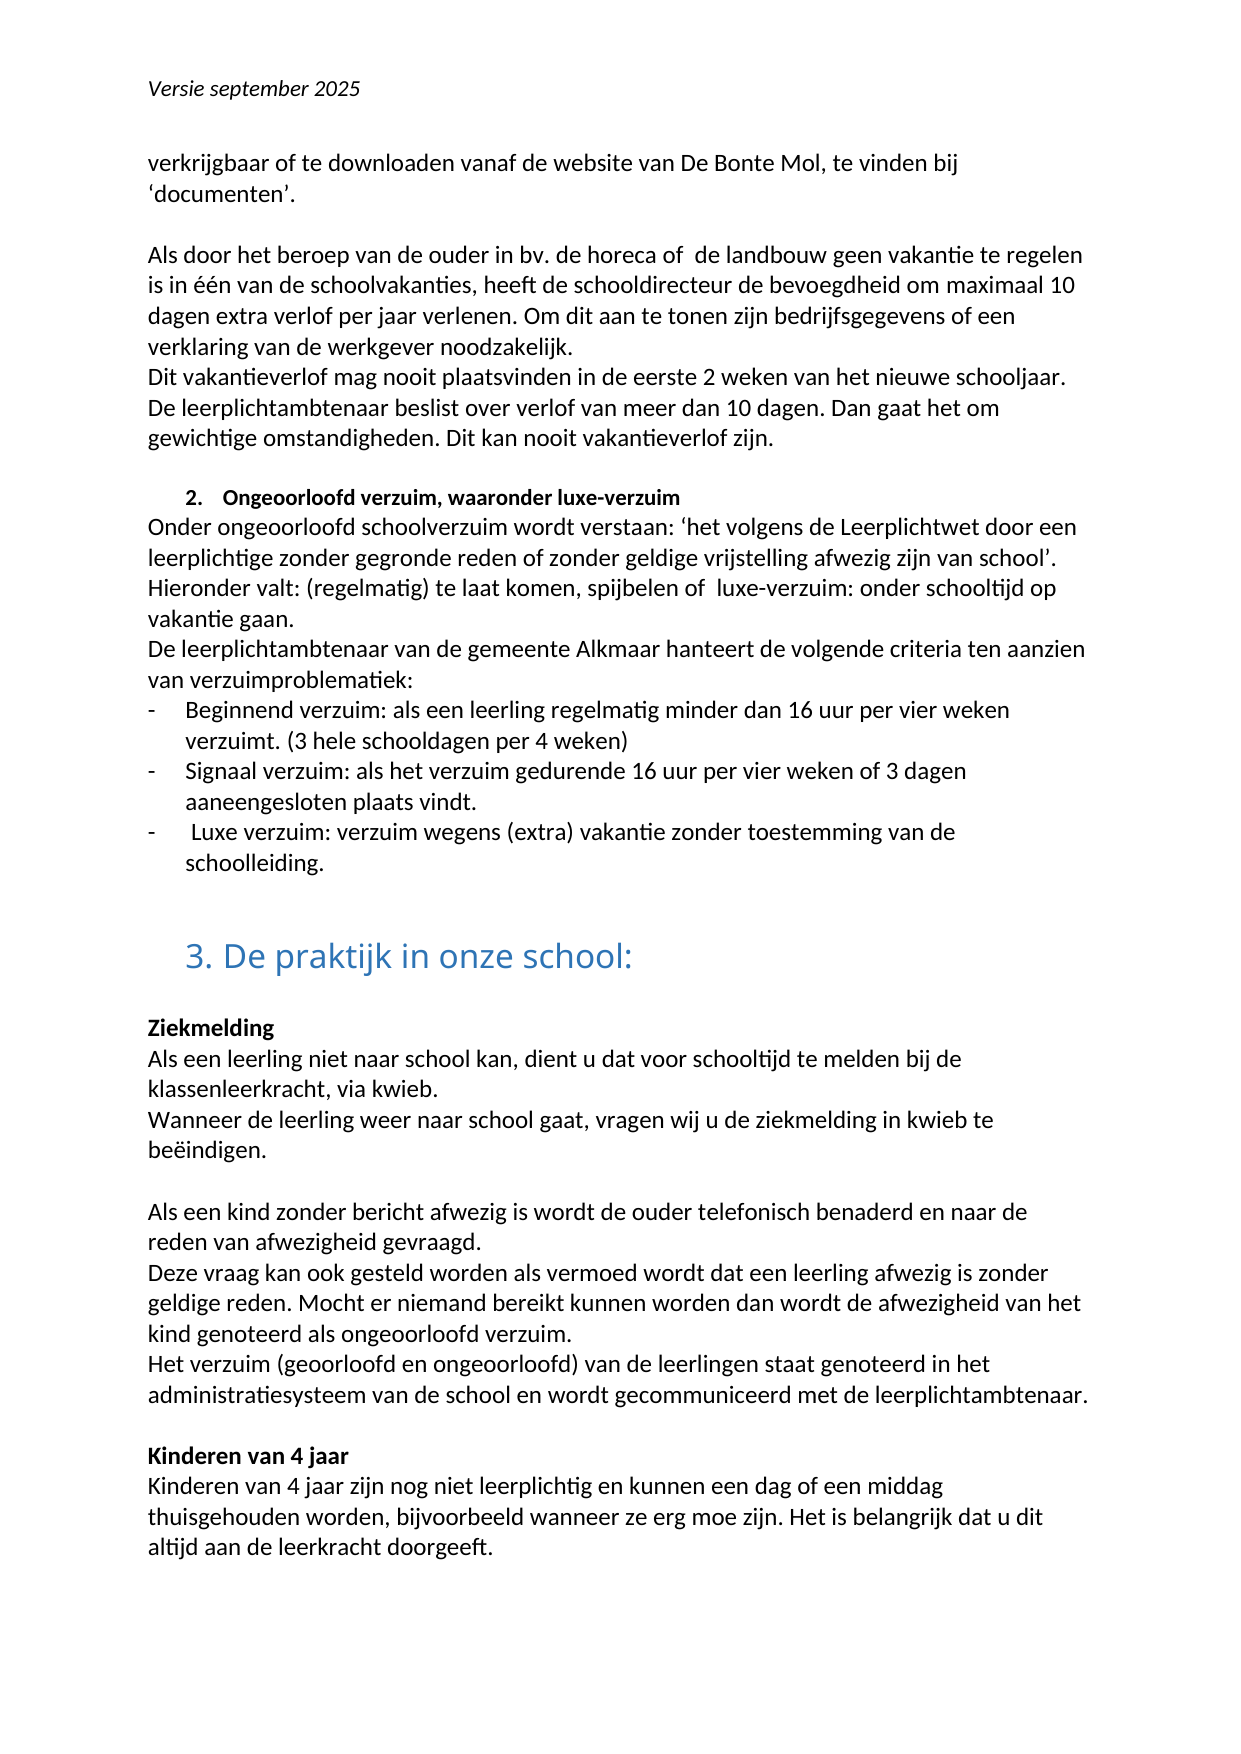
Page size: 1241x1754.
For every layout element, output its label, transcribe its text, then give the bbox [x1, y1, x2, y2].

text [148, 148, 1093, 209]
text Wanneer de leerling weer naar school gaat, vragen wij u de ziekmelding in kwieb te beëindigen. [148, 1104, 1093, 1165]
text Dit vakantieverlof mag nooit plaatsvinden in de eerste 2 weken van het nieuwe schooljaar. [148, 361, 1093, 392]
text Kinderen van 4 jaar [148, 1440, 1093, 1470]
text Als een kind zonder bericht afwezig is wordt de ouder telefonisch benaderd en naar de reden van afwezigheid gevraagd. [148, 1196, 1093, 1257]
text De leerplichtambtenaar beslist over verlof van meer dan 10 dagen. Dan gaat het om gewichtige omstandigheden. Dit kan nooit vakantieverlof zijn. [148, 392, 1093, 453]
text Onder ongeoorloofd schoolverzuim wordt verstaan: ‘het volgens de Leerplichtwet door een leerplichtige zonder gegronde reden of zonder geldige vrijstelling afwezig zijn van school’. Hieronder valt: (regelmatig) te laat komen, spijbelen of luxe-verzuim: onder schooltijd op vakantie gaan. [148, 511, 1093, 633]
list Luxe verzuim: verzuim wegens (extra) vakantie zonder toestemming van de schoolleiding. [148, 817, 1093, 878]
text Deze vraag kan ook gesteld worden als vermoed wordt dat een leerling afwezig is zonder geldige reden. Mocht er niemand bereikt kunnen worden dan wordt de afwezigheid van het kind genoteerd als ongeoorloofd verzuim. [148, 1257, 1093, 1348]
subtitle De praktijk in onze school: [185, 933, 1093, 978]
text De leerplichtambtenaar van de gemeente Alkmaar hanteert de volgende criteria ten aanzien van verzuimproblematiek: [148, 633, 1093, 694]
text Ziekmelding [148, 1013, 1093, 1043]
text Als een leerling niet naar school kan, dient u dat voor schooltijd te melden bij de klassenleerkracht, via kwieb. [148, 1043, 1093, 1104]
list Ongeoorloofd verzuim, waaronder luxe-verzuim [185, 483, 1093, 511]
text Het verzuim (geoorloofd en ongeoorloofd) van de leerlingen staat genoteerd in het administratiesysteem van de school en wordt gecommuniceerd met de leerplichtambtenaar. [148, 1348, 1093, 1409]
text Als door het beroep van de ouder in bv. de horeca of de landbouw geen vakantie te regelen is in één van de schoolvakanties, heeft de schooldirecteur de bevoegdheid om maximaal 10 dagen extra verlof per jaar verlenen. Om dit aan te tonen zijn bedrijfsgegevens of een verklaring van de werkgever noodzakelijk. [148, 239, 1093, 361]
list Beginnend verzuim: als een leerling regelmatig minder dan 16 uur per vier weken verzuimt. (3 hele schooldagen per 4 weken) [148, 694, 1093, 756]
list Signaal verzuim: als het verzuim gedurende 16 uur per vier weken of 3 dagen aaneengesloten plaats vindt. [148, 756, 1093, 817]
text Kinderen van 4 jaar zijn nog niet leerplichtig en kunnen een dag of een middag thuisgehouden worden, bijvoorbeeld wanneer ze erg moe zijn. Het is belangrijk dat u dit altijd aan de leerkracht doorgeeft. [148, 1470, 1093, 1562]
